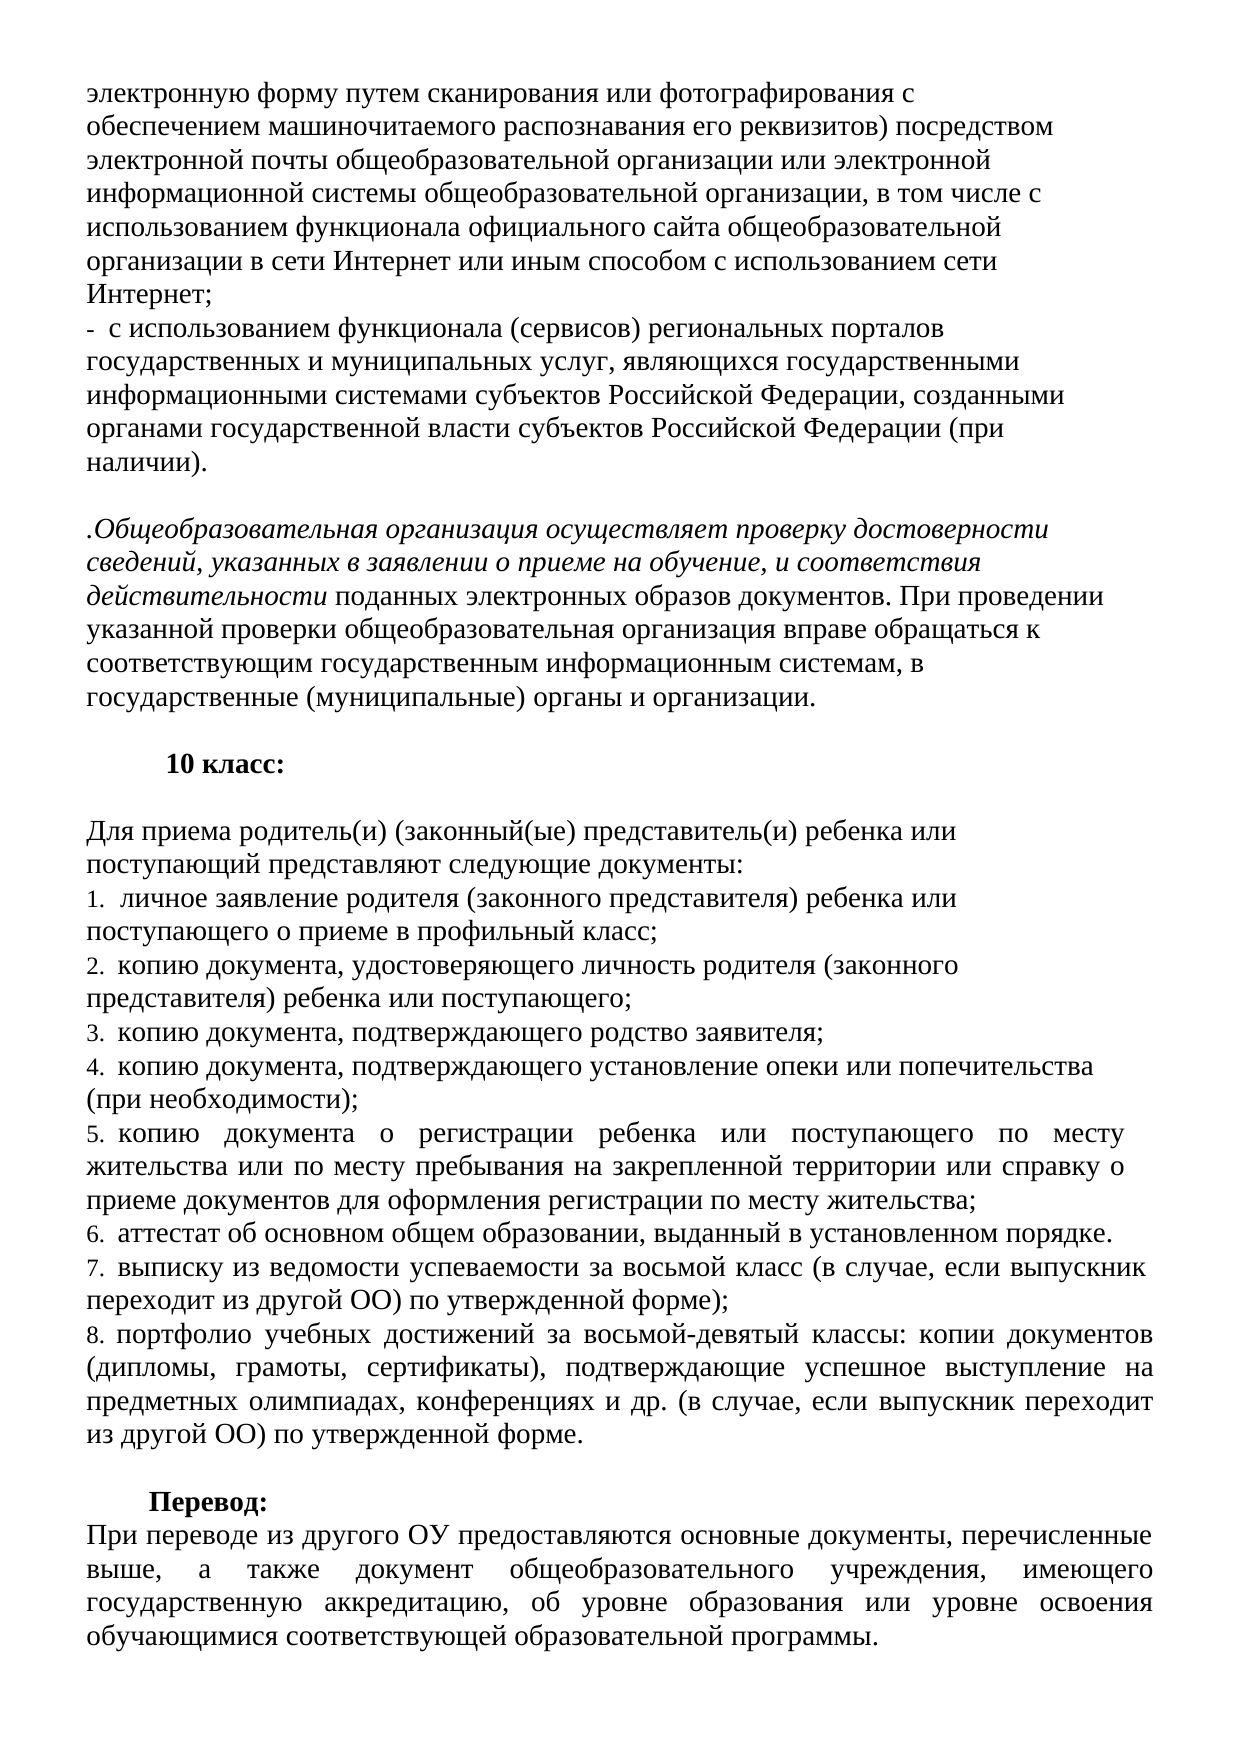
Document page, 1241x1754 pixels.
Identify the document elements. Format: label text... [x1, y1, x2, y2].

list аттестат об основном общем образовании, выданный в установленном порядке. [86, 1215, 1165, 1249]
list копию документа, удостоверяющего личность родителя (законного представителя) ребенка или поступающего; [86, 947, 1093, 1014]
list личное заявление родителя (законного представителя) ребенка или поступающего о приеме в профильный класс; [86, 880, 1105, 947]
list с использованием функционала (сервисов) региональных порталов государственных и муниципальных услуг, являющихся государственными информационными системами субъектов Российской Федерации, созданными органами государственной власти субъектов Российской Федерации (при наличии). [86, 310, 1121, 477]
subtitle Перевод: [149, 1484, 1165, 1517]
list копию документа, подтверждающего родство заявителя; [86, 1014, 1165, 1048]
text Для приема родитель(и) (законный(ые) представитель(и) ребенка или поступающий представляют следующие документы: [86, 813, 1104, 880]
list выписку из ведомости успеваемости за восьмой класс (в случае, если выпускник переходит из другой ОО) по утвержденной форме); [86, 1249, 1153, 1316]
text 10 класс: [165, 746, 1165, 779]
text При переводе из другого ОУ предоставляются основные документы, перечисленные выше, а также документ общеобразовательного учреждения, имеющего государственную аккредитацию, об уровне образования или уровне освоения обучающимися соответствующей образовательной программы. [86, 1517, 1153, 1651]
list портфолио учебных достижений за восьмой-девятый классы: копии документов (дипломы, грамоты, сертификаты), подтверждающие успешное выступление на предметных олимпиадах, конференциях и др. (в случае, если выпускник переходит из другой ОО) по утвержденной форме. [86, 1316, 1153, 1450]
list копию документа о регистрации ребенка или поступающего по месту жительства или по месту пребывания на закрепленной территории или справку о приеме документов для оформления регистрации по месту жительства; [86, 1115, 1126, 1215]
text .Общеобразовательная организация осуществляет проверку достоверности сведений, указанных в заявлении о приеме на обучение, и соответствия действительности поданных электронных образов документов. При проведении указанной проверки общеобразовательная организация вправе обращаться к соответствующим государственным информационным системам, в государственные (муниципальные) органы и организации. [86, 511, 1139, 712]
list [86, 75, 1060, 310]
list копию документа, подтверждающего установление опеки или попечительства (при необходимости); [86, 1048, 1095, 1115]
